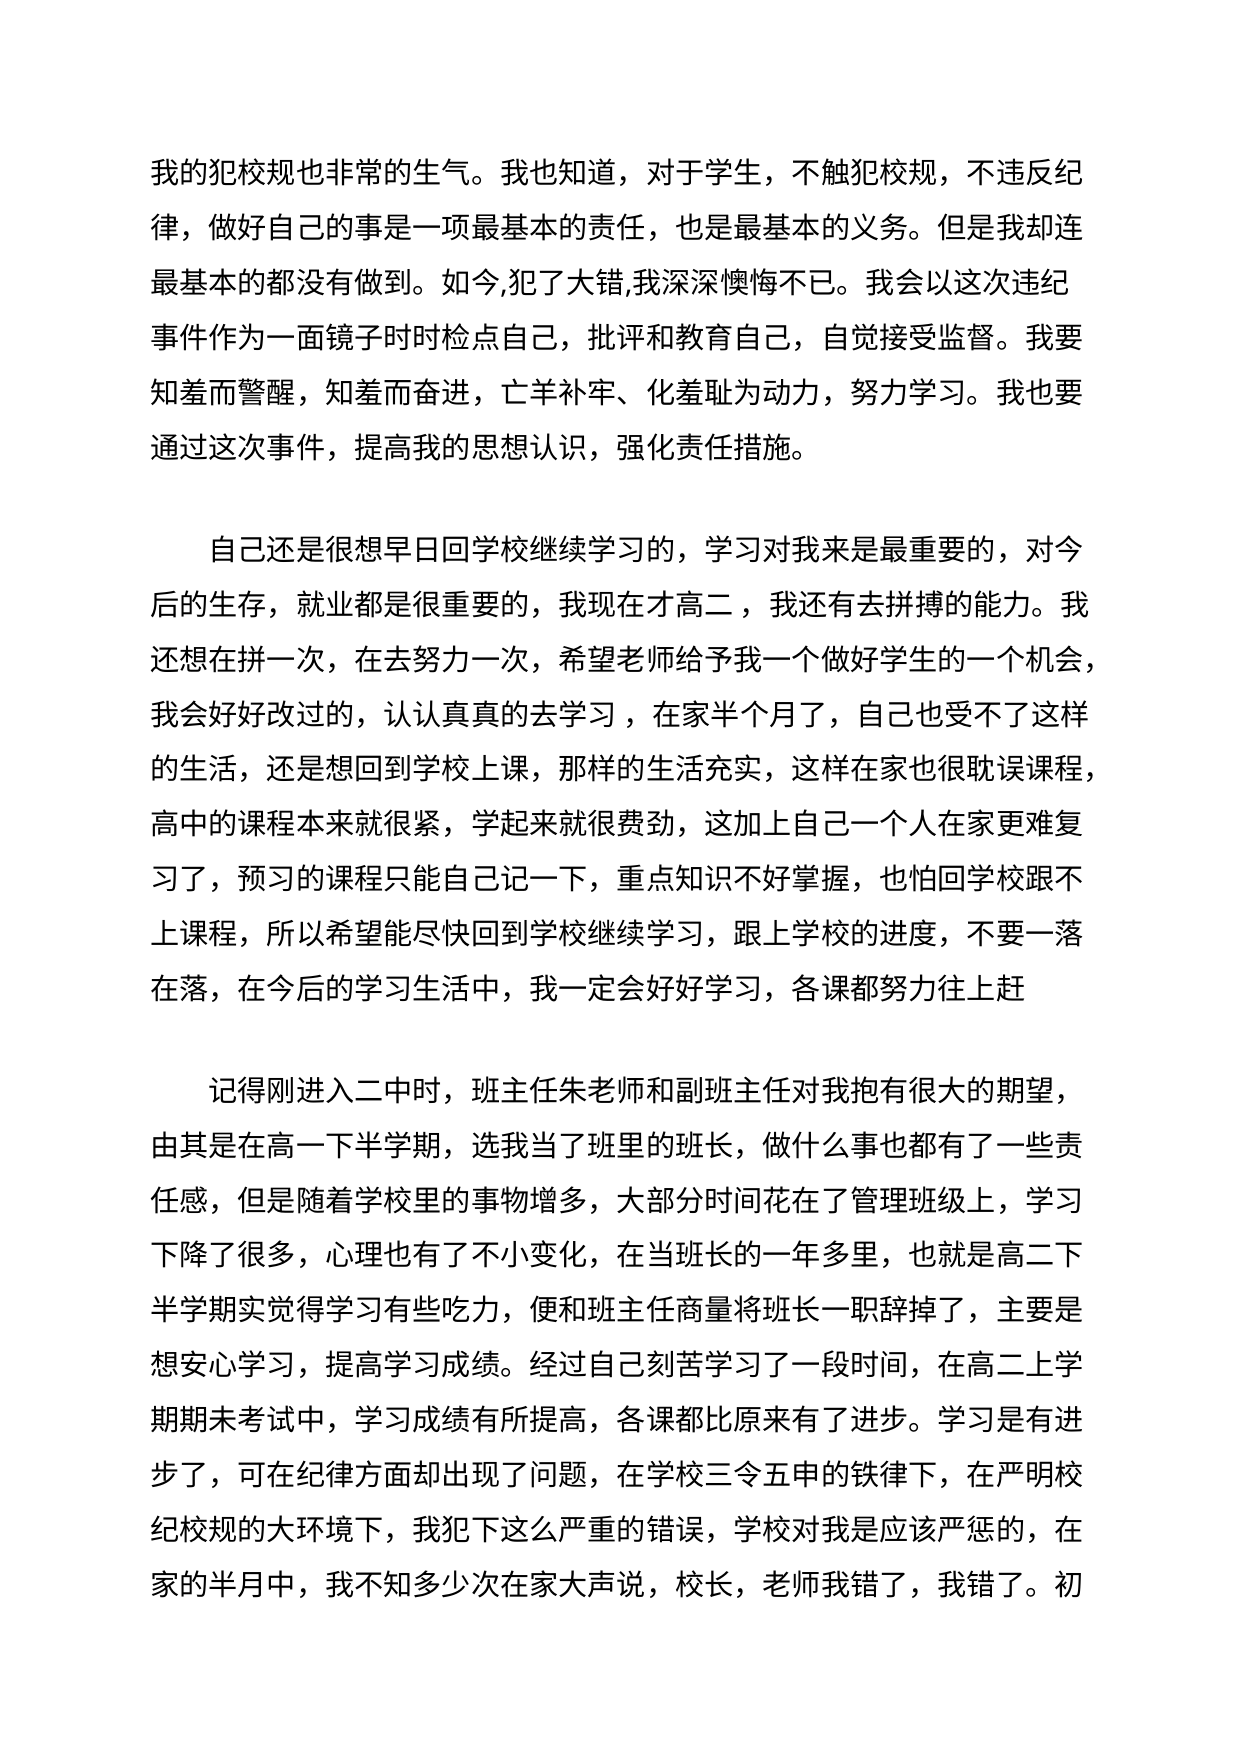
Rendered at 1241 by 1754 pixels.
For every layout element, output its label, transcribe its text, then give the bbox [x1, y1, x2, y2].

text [150, 1067, 1090, 1604]
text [150, 150, 1090, 467]
text 自己还是很想早日回学校继续学习的，学习对我来是最重要的，对今后的生存，就业都是很重要的，我现在才高二 ，我还有去拼搏的能力。我还想在拼一次，在去努力一次，希望老师给予我一个做好学生的一个机会，我会好好改过的，认认真真的去学习 ，在家半个月了，自己也受不了这样的生活，还是想回到学校上课，那样的生活充实，这样在家也很耽误课程，高中的课程本来就很紧，学起来就很费劲，这加上自己一个人在家更难复习了，预习的课程只能自己记一下，重点知识不好掌握，也怕回学校跟不上课程，所以希望能尽快回到学校继续学习，跟上学校的进度，不要一落在落，在今后的学习生活中，我一定会好好学习，各课都努力往上赶 [150, 526, 1090, 1008]
